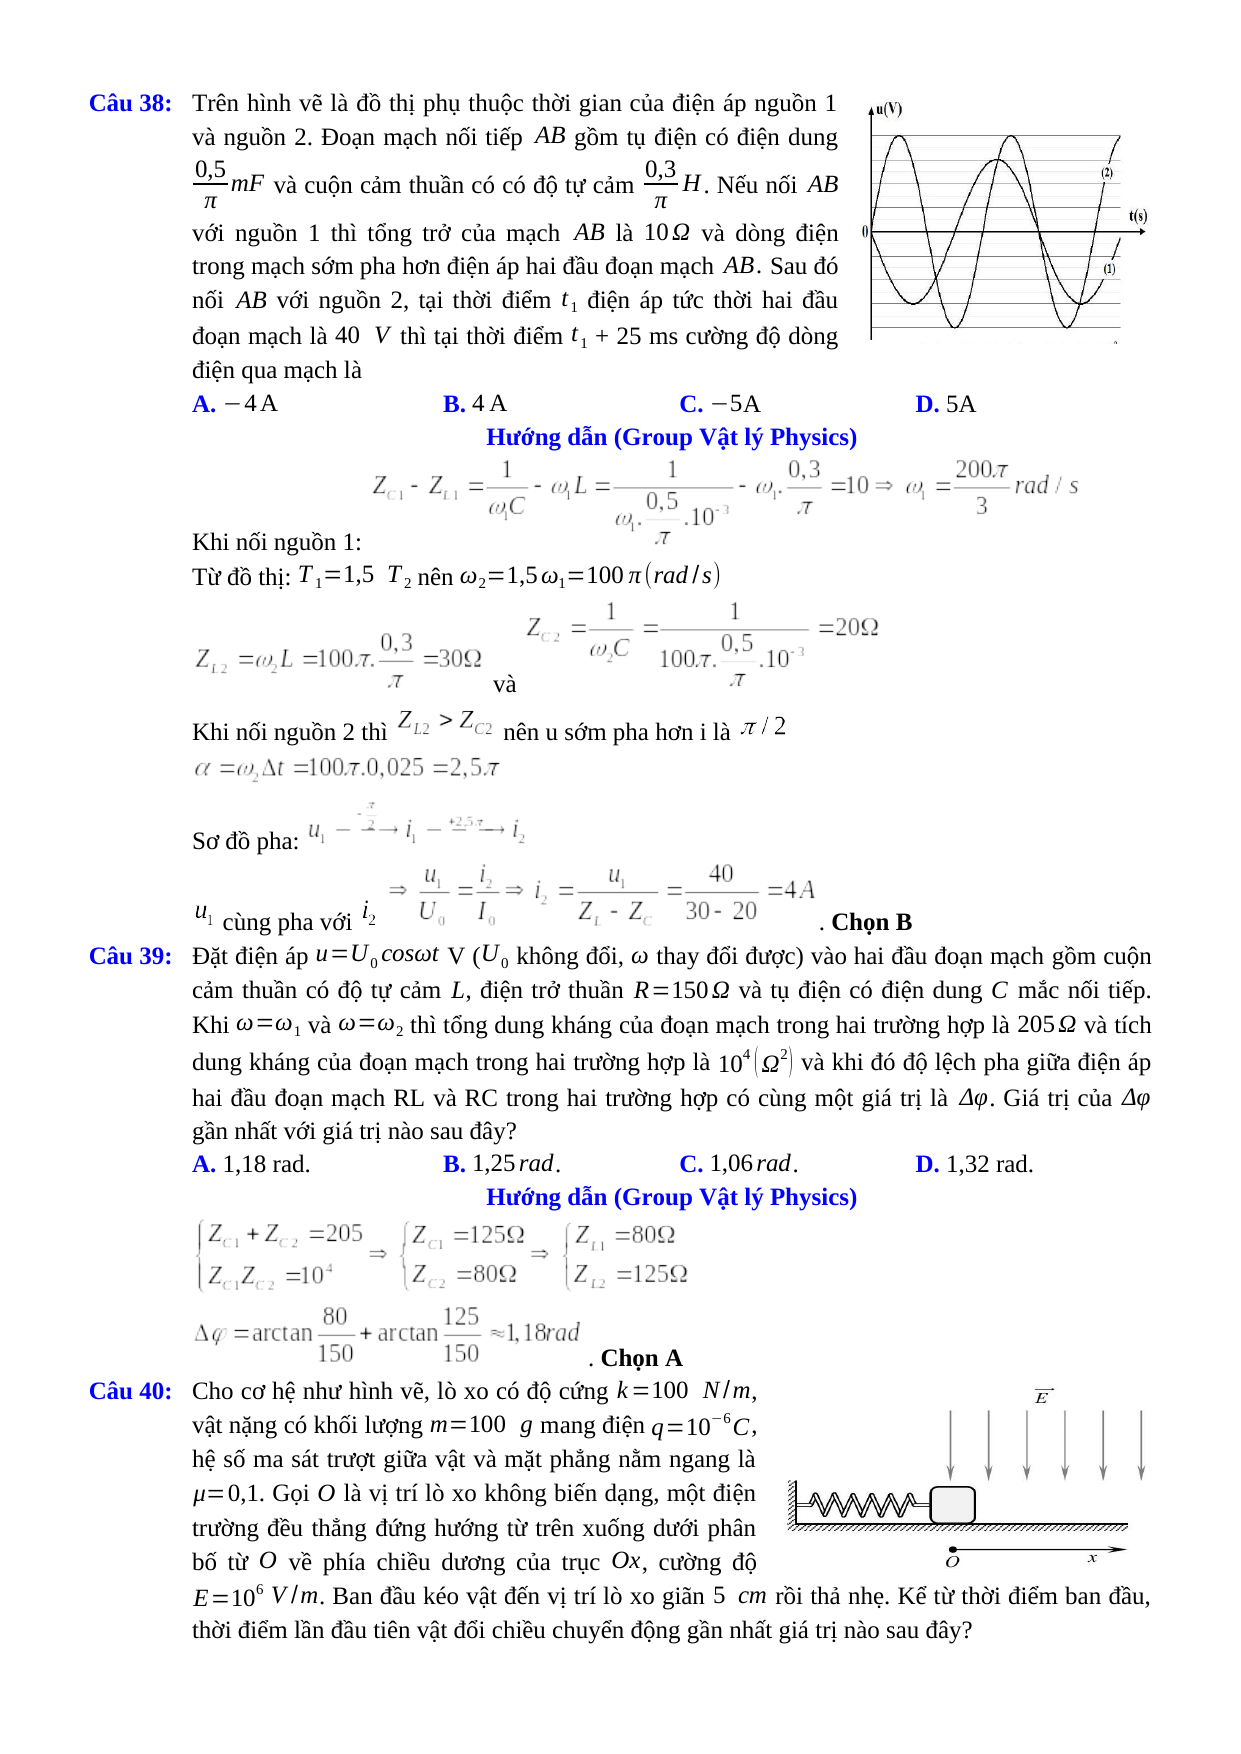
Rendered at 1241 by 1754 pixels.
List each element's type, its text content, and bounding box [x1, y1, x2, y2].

picture [776, 1378, 1152, 1572]
text A. 1,18 rad. B. . C. . D. 1,32 rad. [192, 1149, 1152, 1178]
text Sơ đồ pha: [192, 793, 1152, 854]
text Hướng dẫn (Group Vật lý Physics) [192, 1182, 1152, 1211]
text Khi nối nguồn 1: [192, 455, 1152, 556]
text A. B. C. A D. 5A [192, 389, 1152, 417]
text Câu 38: Trên hình vẽ là đồ thị phụ thuộc thời gian của điện áp nguồn 1 và nguồn 2. Đoạn mạch nối tiếp gồm tụ điện có điện dung và cuộn cảm thuần có có độ tự cảm . Nếu nối với nguồn 1 thì tổng trở của mạch là và dòng điện trong mạch sớm pha hơn điện áp hai đầu đoạn mạch Sau đó nối với nguồn 2, tại thời điểm điện áp tức thời hai đầu đoạn mạch là thì tại thời điểm + 25 ms cường độ dòng điện qua mạch là [88, 88, 1152, 384]
text Câu 39: Đặt điện áp V ( không đổi, thay đổi được) vào hai đầu đoạn mạch gồm cuộn cảm thuần có độ tự cảm , điện trở thuần và tụ điện có điện dung mắc nối tiếp. Khi và thì tổng dung kháng của đoạn mạch trong hai trường hợp là và tích dung kháng của đoạn mạch trong hai trường hợp là và khi đó độ lệch pha giữa điện áp hai đầu đoạn mạch RL và RC trong hai trường hợp có cùng một giá trị là . Giá trị của gần nhất với giá trị nào sau đây? [88, 940, 1152, 1145]
text . Chọn A [192, 1302, 1152, 1372]
text cùng pha với . Chọn B [192, 859, 1152, 936]
text Hướng dẫn (Group Vật lý Physics) [192, 422, 1152, 450]
text Khi nối nguồn 2 thì nên u sớm pha hơn i là [192, 702, 1152, 746]
text Từ đồ thị: nên [192, 560, 1152, 592]
picture [857, 90, 1152, 344]
text và [192, 597, 1152, 698]
